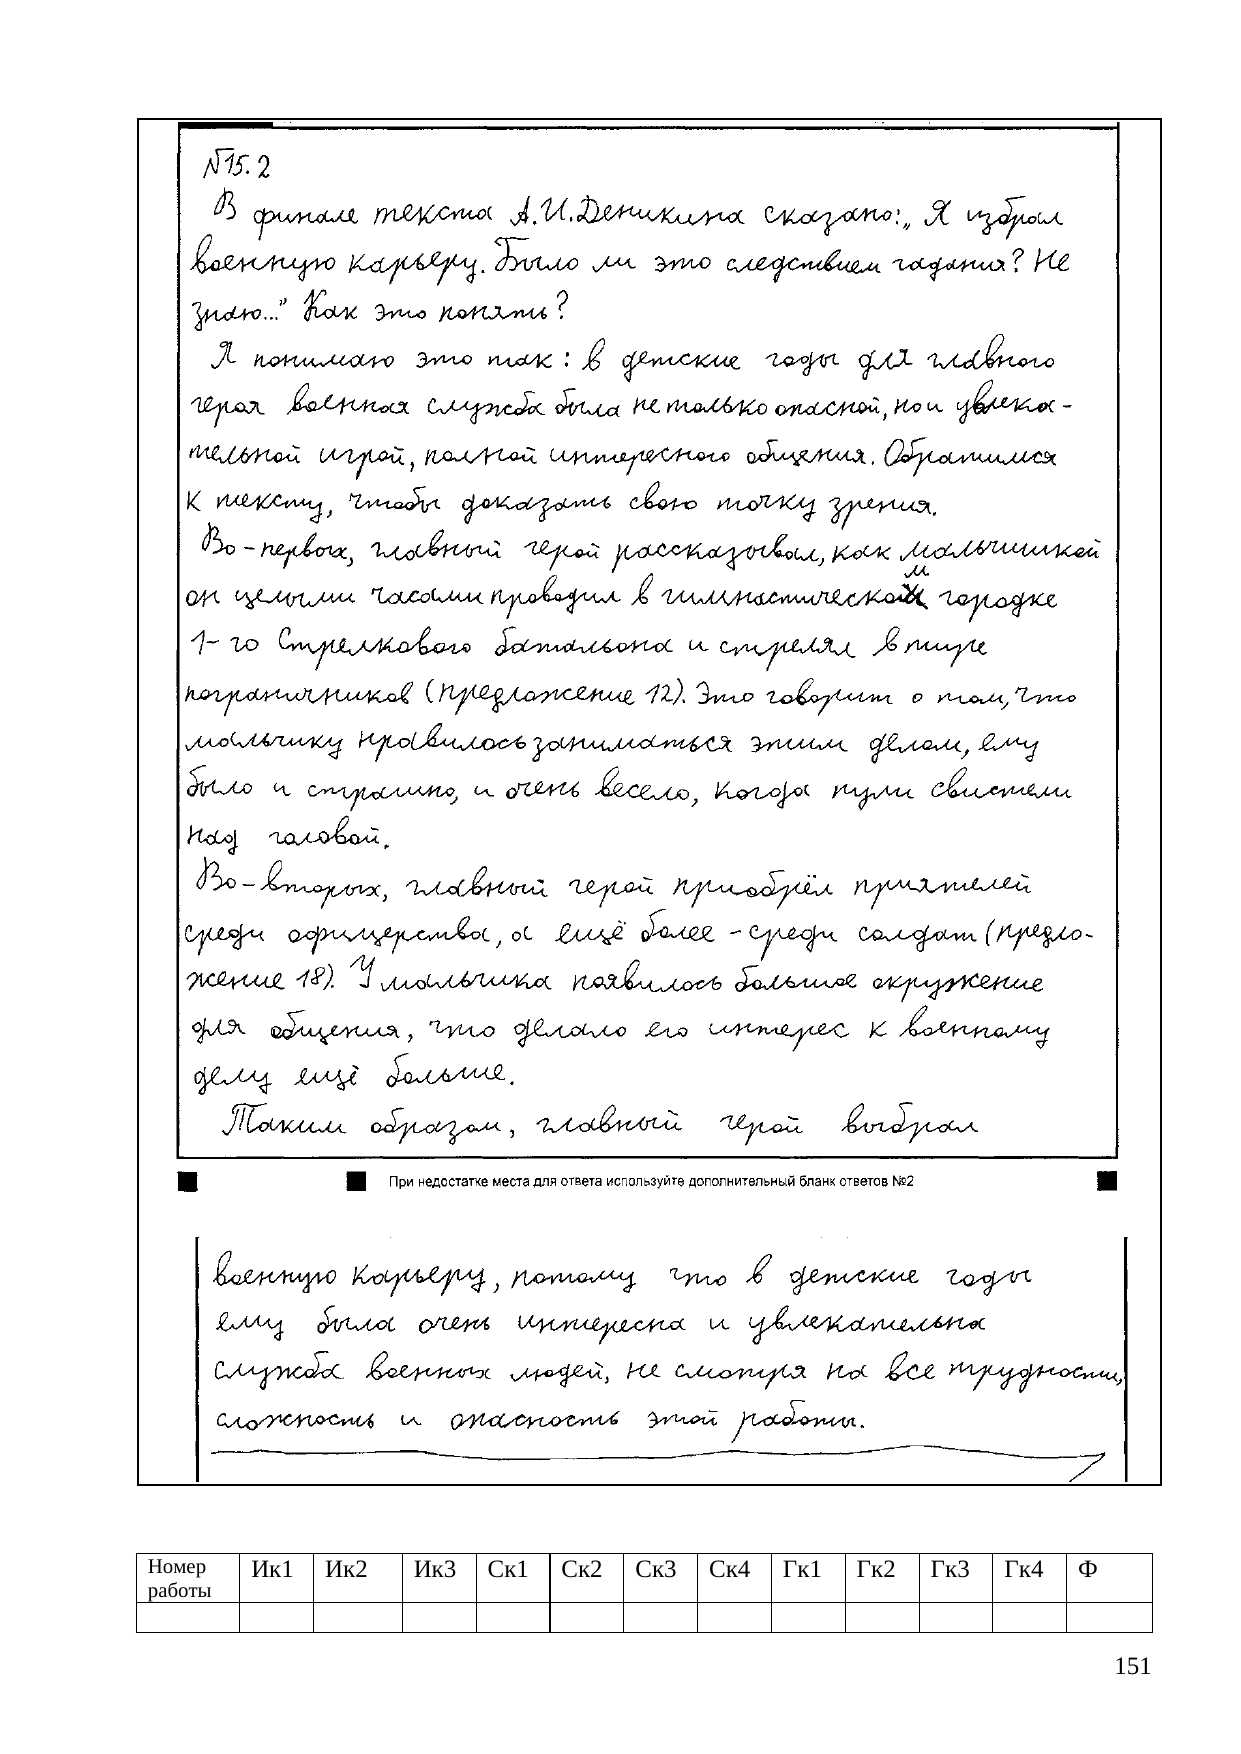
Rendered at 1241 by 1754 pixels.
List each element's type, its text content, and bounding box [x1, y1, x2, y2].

table_cell [240, 1603, 313, 1632]
picture [149, 122, 1150, 1482]
table_cell [920, 1603, 992, 1632]
table_header Гк4 [993, 1554, 1066, 1602]
table_cell [477, 1603, 549, 1632]
table_cell [137, 1603, 239, 1632]
table_header Ск1 [477, 1554, 549, 1602]
table_header Ик1 [240, 1554, 313, 1602]
table_header Номер работы [137, 1554, 239, 1602]
table_cell [314, 1603, 402, 1632]
table_header Ск3 [624, 1554, 697, 1602]
table_header Ик2 [314, 1554, 402, 1602]
table_cell [403, 1603, 476, 1632]
table_header Ф [1067, 1554, 1152, 1602]
table_header Гк2 [846, 1554, 919, 1602]
table_header Ск2 [551, 1554, 623, 1602]
table_cell [551, 1603, 623, 1632]
table_header Ик3 [403, 1554, 476, 1602]
table_cell [772, 1603, 845, 1632]
table_header Гк3 [920, 1554, 992, 1602]
table_cell [624, 1603, 697, 1632]
table_cell [1067, 1603, 1152, 1632]
table_cell [846, 1603, 919, 1632]
table_header Гк1 [772, 1554, 845, 1602]
table_header Ск4 [698, 1554, 771, 1602]
table_cell [993, 1603, 1066, 1632]
table_cell [698, 1603, 771, 1632]
